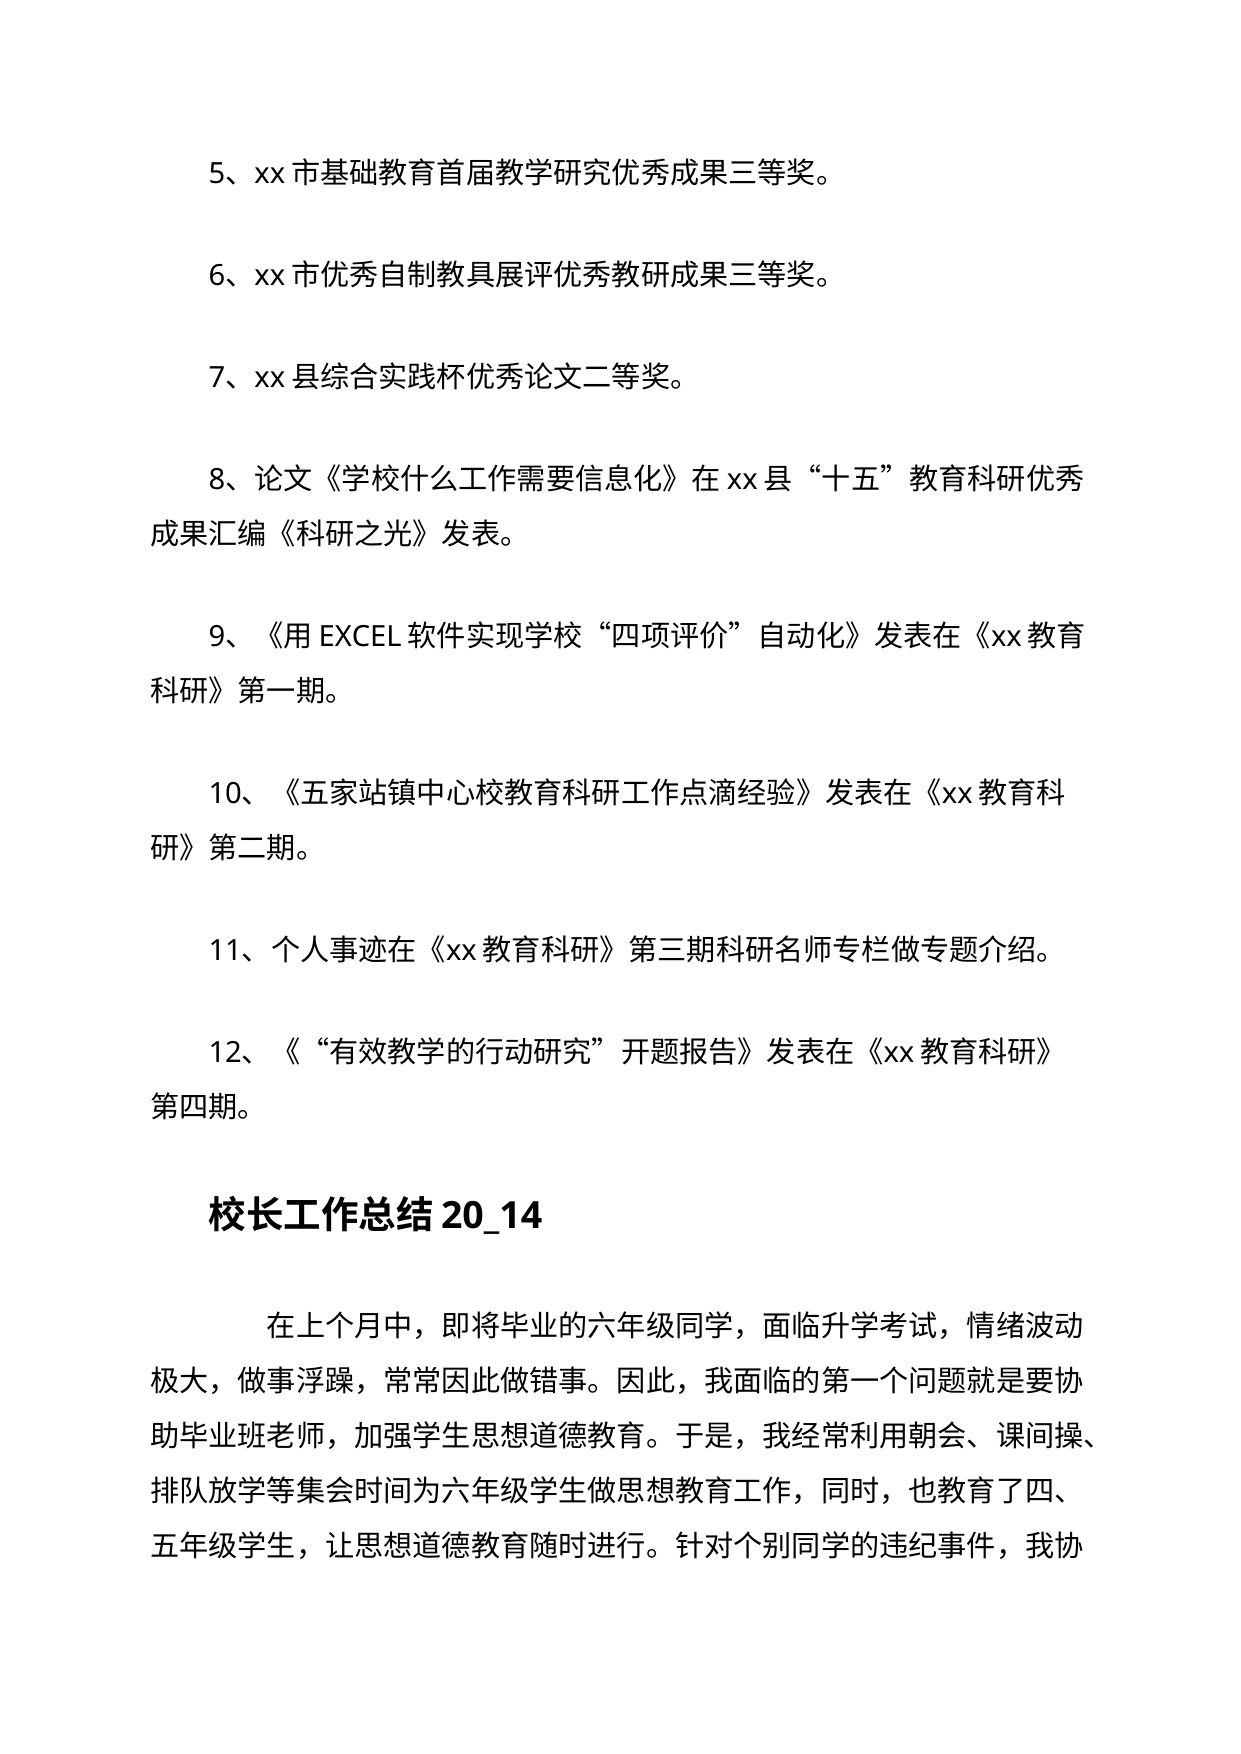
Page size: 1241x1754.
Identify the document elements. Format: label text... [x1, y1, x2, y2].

text 11、个人事迹在《xx教育科研》第三期科研名师专栏做专题介绍。 [150, 926, 1090, 969]
text 5、xx市基础教育首届教学研究优秀成果三等奖。 [150, 150, 1090, 192]
text 7、xx县综合实践杯优秀论文二等奖。 [150, 354, 1090, 396]
text 12、《“有效教学的行动研究”开题报告》发表在《xx教育科研》第四期。 [150, 1028, 1090, 1126]
text 10、《五家站镇中心校教育科研工作点滴经验》发表在《xx教育科研》第二期。 [150, 769, 1090, 867]
text 8、论文《学校什么工作需要信息化》在xx县“十五”教育科研优秀成果汇编《科研之光》发表。 [150, 456, 1090, 553]
text 6、xx市优秀自制教具展评优秀教研成果三等奖。 [150, 252, 1090, 294]
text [150, 1303, 1090, 1564]
text 校长工作总结20_14 [150, 1185, 1090, 1239]
text 9、《用EXCEL软件实现学校“四项评价”自动化》发表在《xx教育科研》第一期。 [150, 613, 1090, 710]
